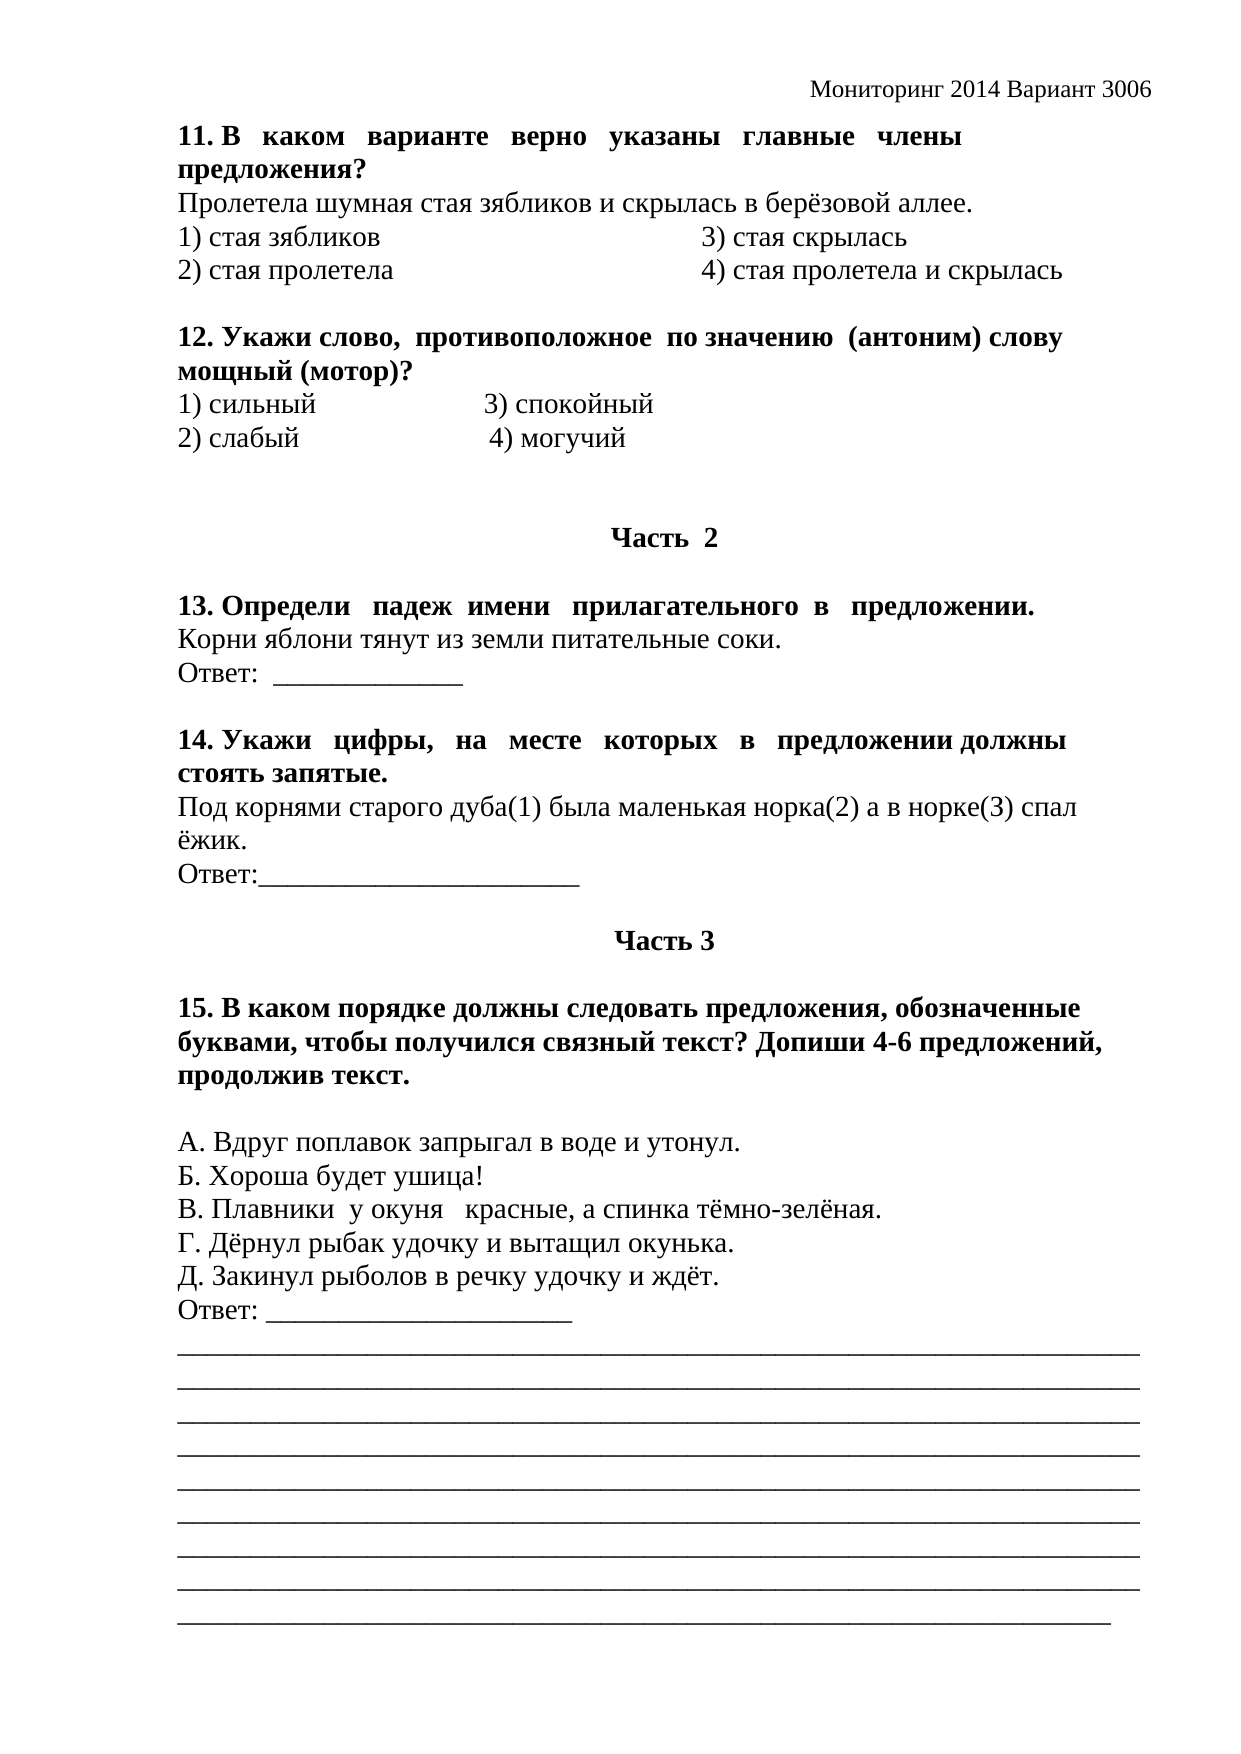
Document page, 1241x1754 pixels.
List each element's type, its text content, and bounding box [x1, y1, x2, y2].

text Д. Закинул рыболов в речку удочку и ждёт. [177, 1258, 1152, 1292]
text Б. Хороша будет ушица! [177, 1158, 1152, 1191]
text Ответ: _____________________ [177, 1292, 1152, 1326]
text 14. Укажи цифры, на месте которых в предложении должны стоять запятые. [177, 722, 1152, 789]
text 1) стая зябликов [177, 219, 627, 252]
text 12. Укажи слово, противоположное по значению (антоним) слову мощный (мотор)? [177, 319, 1152, 386]
text В. Плавники у окуня красные, а спинка тёмно-зелёная. [177, 1191, 1152, 1225]
text Ответ: _____________ [177, 655, 1152, 688]
text Часть 2 [177, 521, 1152, 554]
text Пролетела шумная стая зябликов и скрылась в берёзовой аллее. [177, 185, 1152, 219]
text 11. В каком варианте верно указаны главные члены предложения? [177, 118, 1152, 185]
text А. Вдруг поплавок запрыгал в воде и утонул. [177, 1124, 1152, 1158]
text 4) стая пролетела и скрылась [701, 252, 1152, 286]
text 3) стая скрылась [701, 219, 1152, 252]
text Под корнями старого дуба(1) была маленькая норка(2) а в норке(З) спал ёжик. [177, 789, 1152, 856]
text 1) сильный 3) спокойный [177, 386, 1152, 420]
text 15. В каком порядке должны следовать предложения, обозначенные буквами, чтобы получился связный текст? Допиши 4-6 предложений, продолжив текст. [177, 990, 1152, 1091]
text 2) слабый 4) могучий [177, 420, 1152, 453]
text 13. Определи падеж имени прилагательного в предложении. [177, 588, 1152, 621]
text Корни яблони тянут из земли питательные соки. [177, 621, 1152, 655]
text 2) стая пролетела [177, 252, 627, 286]
text Г. Дёрнул рыбак удочку и вытащил окунька. [177, 1225, 1152, 1258]
text ________________________________________________________________________________________________________________________________________________________________________________________________________________________________________________________________________________________________________________________________________________________________________________________________________________________________________________________________________________________________________________________________________________________________________________________________________________ [177, 1326, 1152, 1627]
text Часть 3 [177, 923, 1152, 957]
text Ответ:______________________ [177, 856, 1152, 889]
